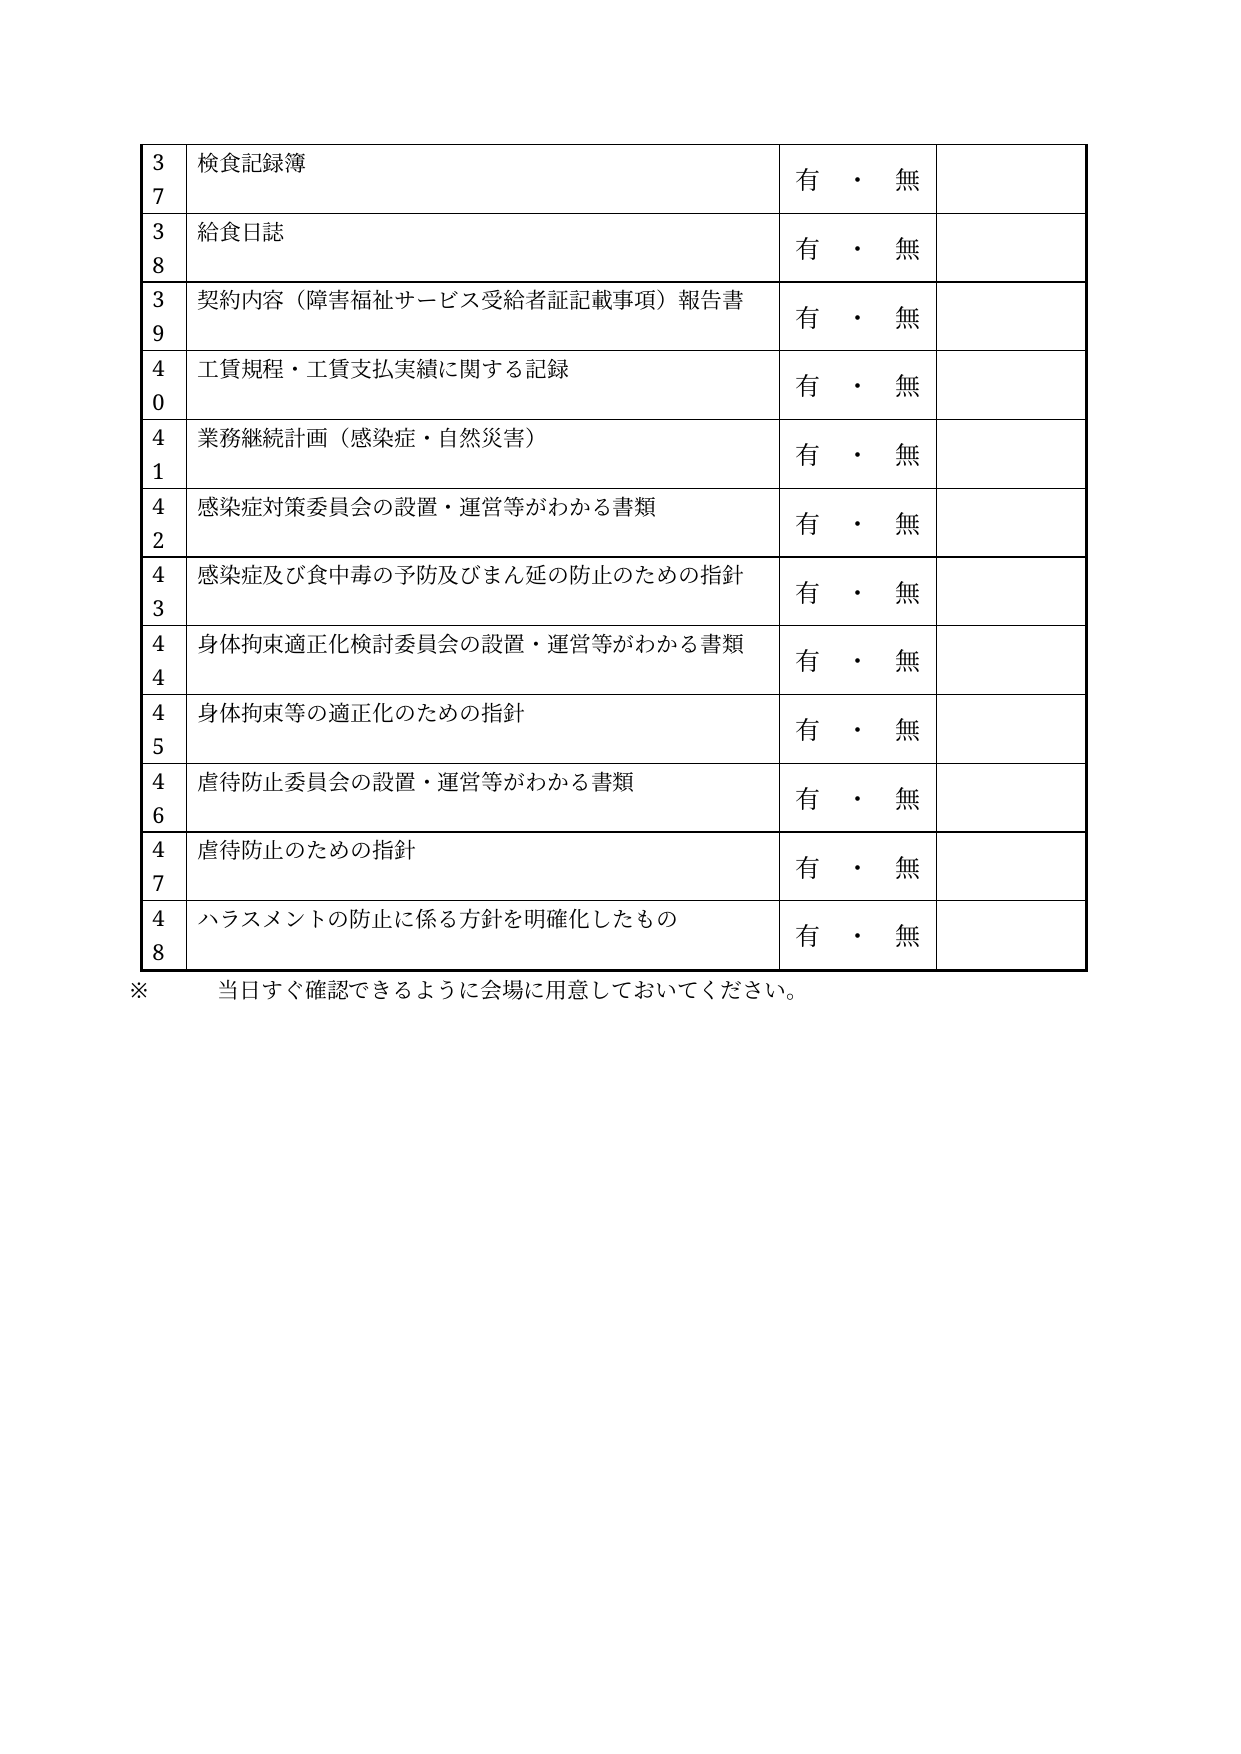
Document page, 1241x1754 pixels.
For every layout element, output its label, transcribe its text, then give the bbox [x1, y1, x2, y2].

table_cell 38 [143, 214, 186, 281]
table_cell [937, 351, 1085, 419]
table_cell 有 ・ 無 [780, 695, 936, 763]
table_cell 41 [143, 420, 186, 488]
table_cell [937, 833, 1085, 900]
table_cell [937, 901, 1085, 969]
table_cell 身体拘束適正化検討委員会の設置・運営等がわかる書類 [187, 626, 779, 694]
table_cell 有 ・ 無 [780, 420, 936, 488]
table_cell 有 ・ 無 [780, 833, 936, 900]
table_cell [937, 489, 1085, 556]
table_cell 有 ・ 無 [780, 283, 936, 350]
table_cell [937, 764, 1085, 831]
table_cell 有 ・ 無 [780, 558, 936, 625]
table_cell 42 [143, 489, 186, 556]
table_cell 44 [143, 626, 186, 694]
table_cell 有 ・ 無 [780, 901, 936, 969]
table_cell 有 ・ 無 [780, 351, 936, 419]
table_cell [937, 626, 1085, 694]
table_cell 業務継続計画（感染症・自然災害） [187, 420, 779, 488]
table_cell 感染症及び食中毒の予防及びまん延の防止のための指針 [187, 558, 779, 625]
table_cell [937, 558, 1085, 625]
table_cell 40 [143, 351, 186, 419]
table_cell 有 ・ 無 [780, 214, 936, 281]
table_cell 工賃規程・工賃支払実績に関する記録 [187, 351, 779, 419]
table_cell 48 [143, 901, 186, 969]
table_cell 45 [143, 695, 186, 763]
table_cell 虐待防止委員会の設置・運営等がわかる書類 [187, 764, 779, 831]
table_cell 37 [143, 145, 186, 213]
table_cell [937, 283, 1085, 350]
table_cell 虐待防止のための指針 [187, 833, 779, 900]
table_cell 43 [143, 558, 186, 625]
table_cell 検食記録簿 [187, 145, 779, 213]
text ※ 当日すぐ確認できるように会場に用意しておいてください。 [130, 972, 1140, 1006]
table_cell 有 ・ 無 [780, 489, 936, 556]
table_cell 47 [143, 833, 186, 900]
table_cell 感染症対策委員会の設置・運営等がわかる書類 [187, 489, 779, 556]
table_cell 有 ・ 無 [780, 145, 936, 213]
table_cell [937, 214, 1085, 281]
table_cell 有 ・ 無 [780, 626, 936, 694]
table_cell [937, 145, 1085, 213]
table_cell [937, 695, 1085, 763]
table_cell 39 [143, 283, 186, 350]
table_cell 給食日誌 [187, 214, 779, 281]
table_cell 身体拘束等の適正化のための指針 [187, 695, 779, 763]
table_cell 有 ・ 無 [780, 764, 936, 831]
table_cell 46 [143, 764, 186, 831]
table_cell [937, 420, 1085, 488]
table_cell ハラスメントの防止に係る方針を明確化したもの [187, 901, 779, 969]
table_cell 契約内容（障害福祉サービス受給者証記載事項）報告書 [187, 283, 779, 350]
